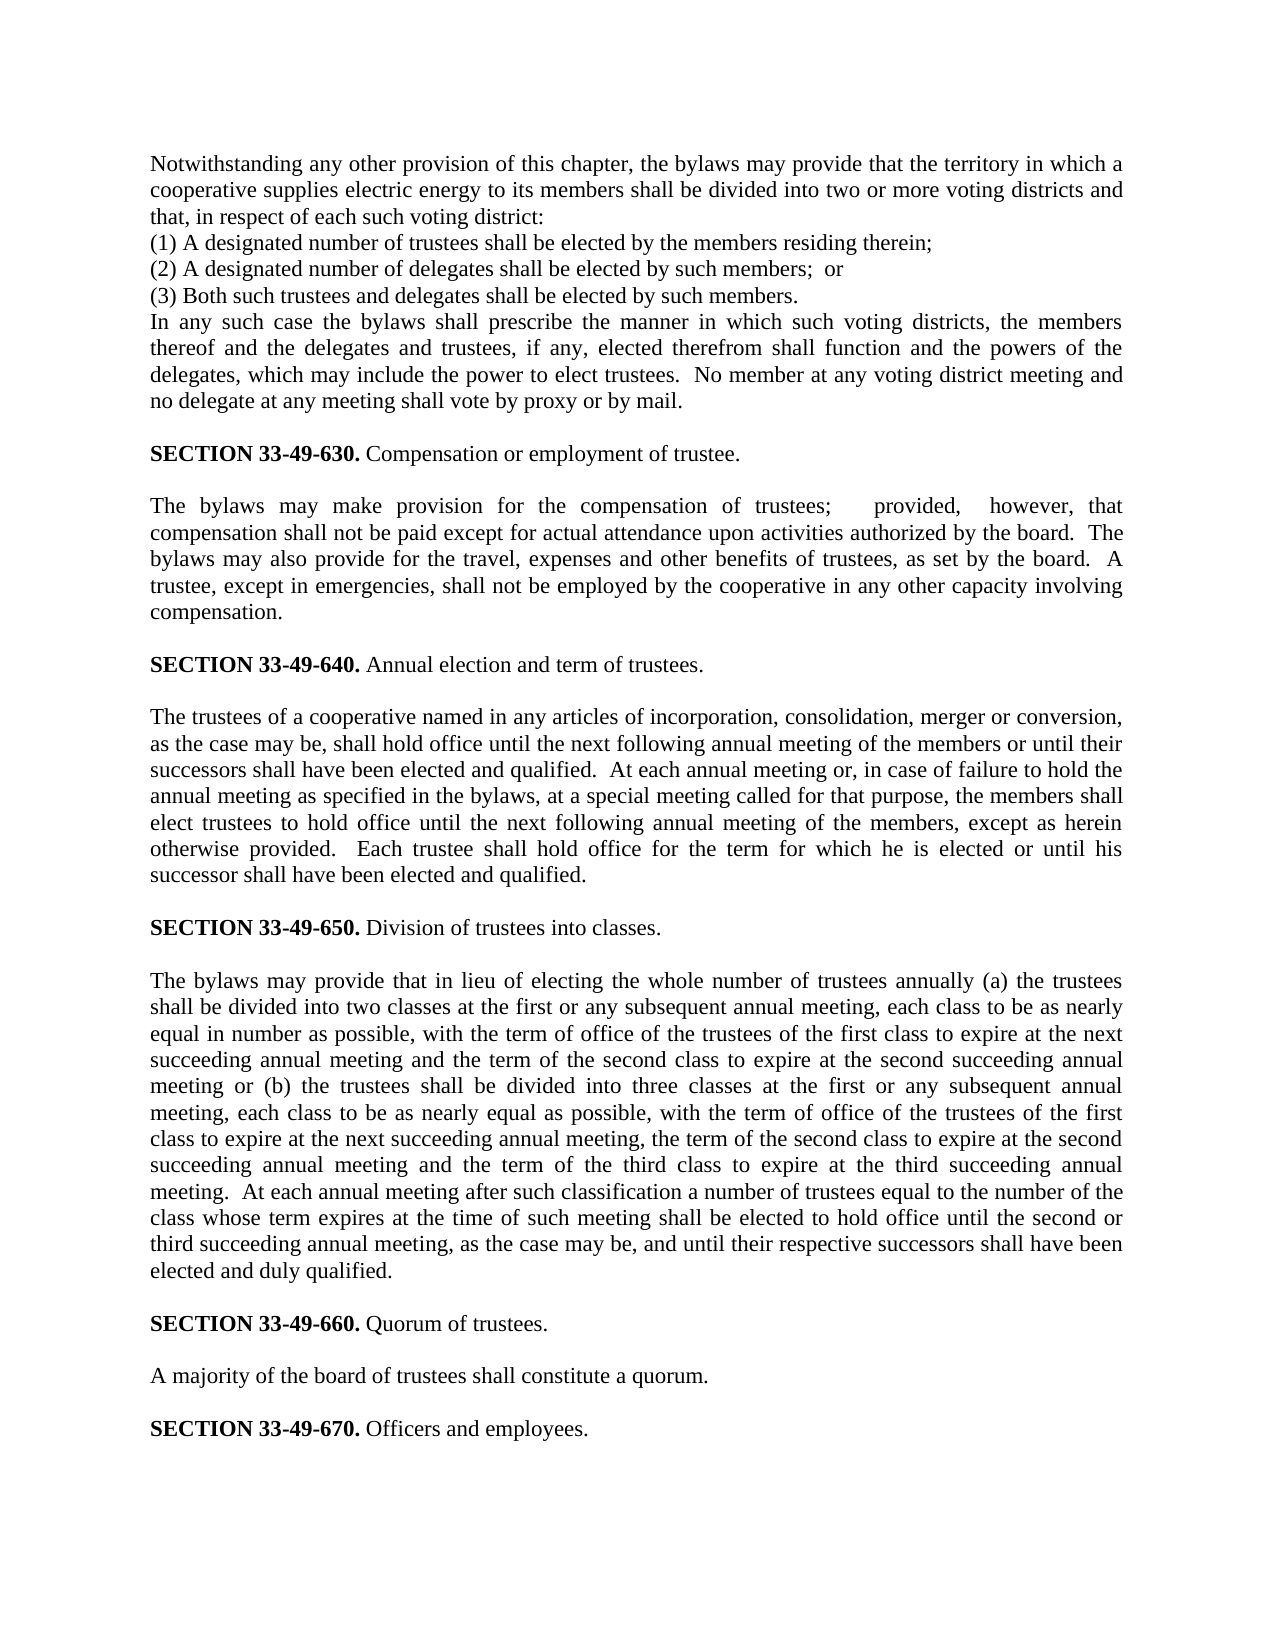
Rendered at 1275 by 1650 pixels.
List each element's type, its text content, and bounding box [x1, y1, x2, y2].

text SECTION 33-49-630. Compensation or employment of trustee. [150, 440, 1125, 466]
text (3) Both such trustees and delegates shall be elected by such members. [150, 282, 1125, 308]
text SECTION 33-49-640. Annual election and term of trustees. [150, 651, 1125, 677]
text The trustees of a cooperative named in any articles of incorporation, consolidation, merger or conversion, as the case may be, shall hold office until the next following annual meeting of the members or until their successors shall have been elected and qualified. At each annual meeting or, in case of failure to hold the annual meeting as specified in the bylaws, at a special meeting called for that purpose, the members shall elect trustees to hold office until the next following annual meeting of the members, except as herein otherwise provided. Each trustee shall hold office for the term for which he is elected or until his successor shall have been elected and qualified. [150, 703, 1125, 888]
text SECTION 33-49-660. Quorum of trustees. [150, 1309, 1125, 1336]
text SECTION 33-49-670. Officers and employees. [150, 1415, 1125, 1441]
text In any such case the bylaws shall prescribe the manner in which such voting districts, the members thereof and the delegates and trustees, if any, elected therefrom shall function and the powers of the delegates, which may include the power to elect trustees. No member at any voting district meeting and no delegate at any meeting shall vote by proxy or by mail. [150, 308, 1125, 413]
text (1) A designated number of trustees shall be elected by the members residing therein; [150, 229, 1125, 255]
text The bylaws may make provision for the compensation of trustees; provided, however, that compensation shall not be paid except for actual attendance upon activities authorized by the board. The bylaws may also provide for the travel, expenses and other benefits of trustees, as set by the board. A trustee, except in emergencies, shall not be employed by the cooperative in any other capacity involving compensation. [150, 493, 1125, 624]
text (2) A designated number of delegates shall be elected by such members; or [150, 255, 1125, 282]
text The bylaws may provide that in lieu of electing the whole number of trustees annually (a) the trustees shall be divided into two classes at the first or any subsequent annual meeting, each class to be as nearly equal in number as possible, with the term of office of the trustees of the first class to expire at the next succeeding annual meeting and the term of the second class to expire at the second succeeding annual meeting or (b) the trustees shall be divided into three classes at the first or any subsequent annual meeting, each class to be as nearly equal as possible, with the term of office of the trustees of the first class to expire at the next succeeding annual meeting, the term of the second class to expire at the second succeeding annual meeting and the term of the third class to expire at the third succeeding annual meeting. At each annual meeting after such classification a number of trustees equal to the number of the class whose term expires at the time of such meeting shall be elected to hold office until the second or third succeeding annual meeting, as the case may be, and until their respective successors shall have been elected and duly qualified. [150, 967, 1125, 1283]
text A majority of the board of trustees shall constitute a quorum. [150, 1362, 1125, 1389]
text Notwithstanding any other provision of this chapter, the bylaws may provide that the territory in which a cooperative supplies electric energy to its members shall be divided into two or more voting districts and that, in respect of each such voting district: [150, 150, 1125, 229]
text SECTION 33-49-650. Division of trustees into classes. [150, 914, 1125, 941]
